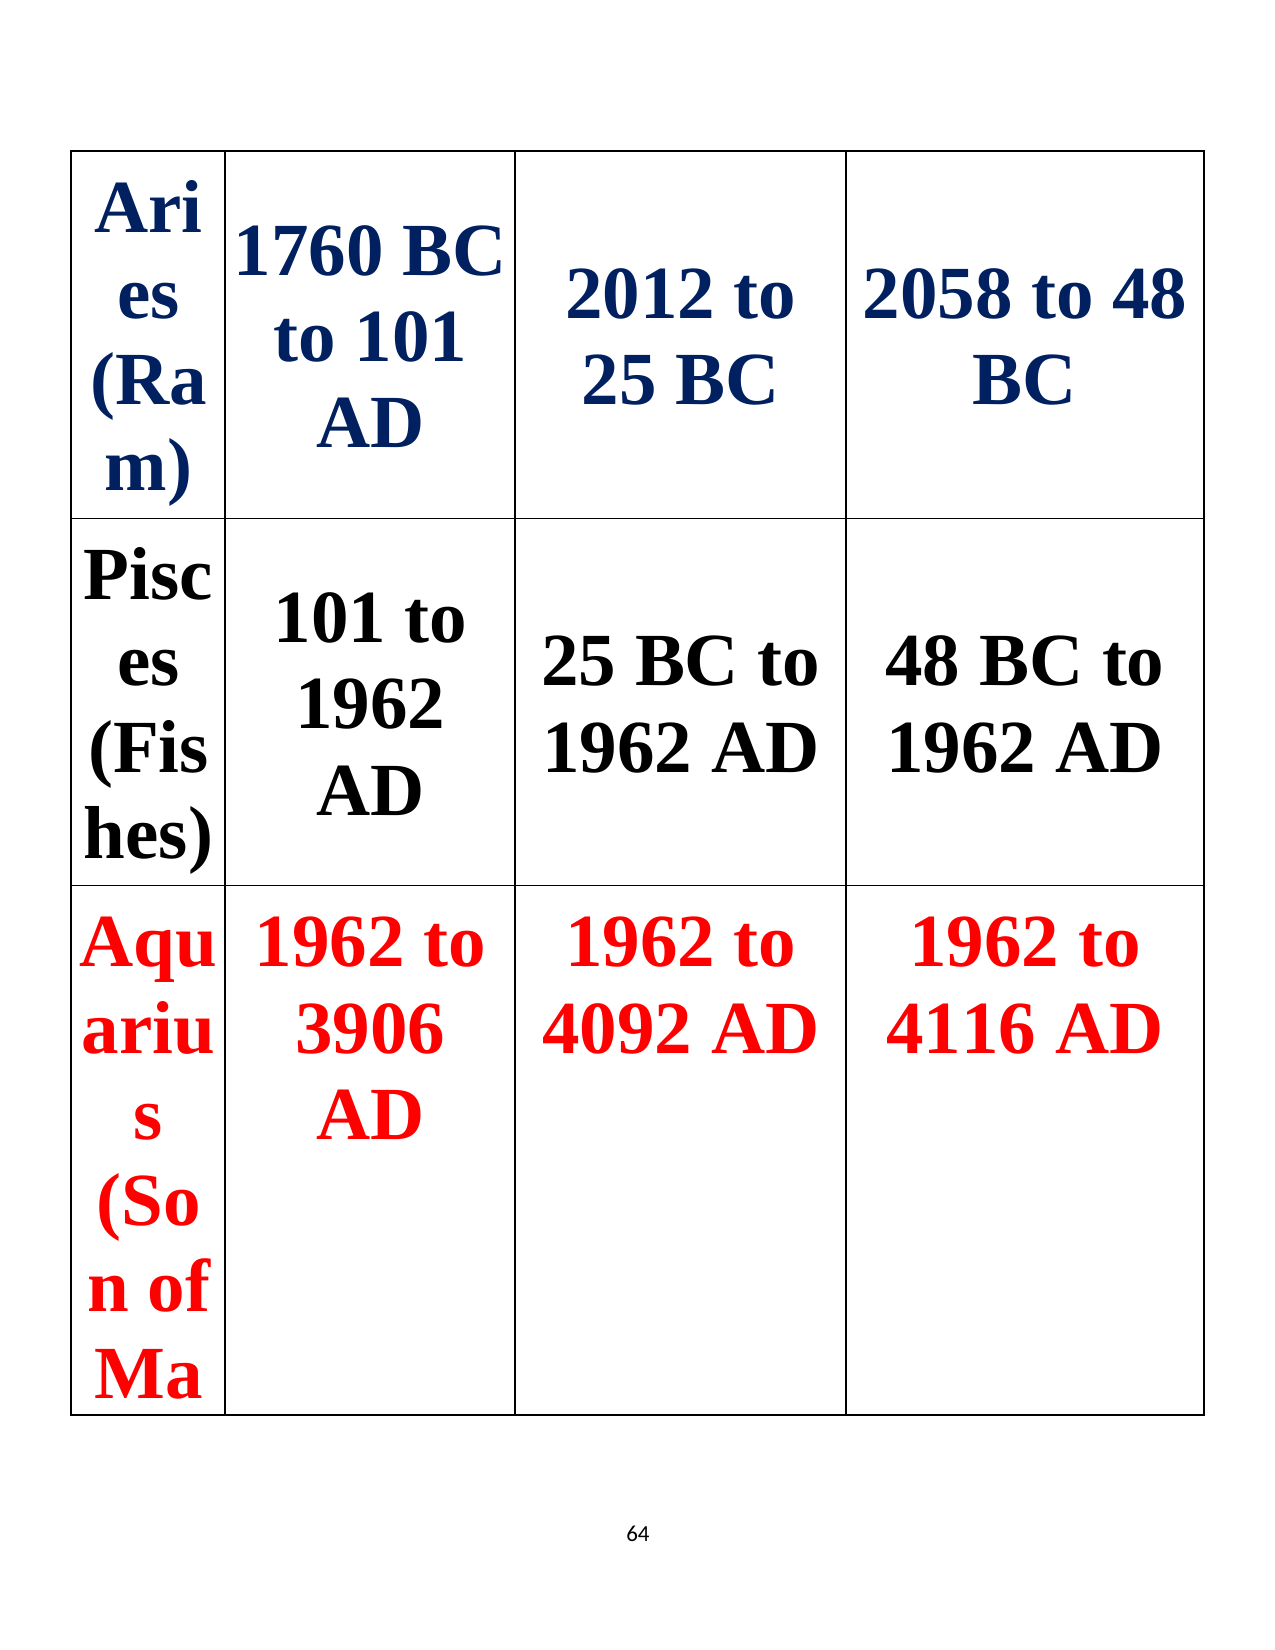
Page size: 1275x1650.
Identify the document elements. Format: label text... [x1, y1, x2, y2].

table_cell 48 BC to 1962 AD [847, 519, 1203, 885]
table_cell 1962 to 3906 AD [226, 886, 514, 1414]
table_cell 1760 BC to 101 AD [226, 152, 514, 517]
table_cell 2012 to 25 BC [516, 152, 845, 517]
table_cell 1962 to 4092 AD [516, 886, 845, 1414]
table_cell 101 to 1962 AD [226, 519, 514, 885]
table_cell 25 BC to 1962 AD [516, 519, 845, 885]
table_cell Aries (Ram) [72, 152, 224, 517]
table_cell 1962 to 4116 AD [847, 886, 1203, 1414]
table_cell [72, 886, 224, 1414]
table_cell 2058 to 48 BC [847, 152, 1203, 517]
table_cell Pisces (Fishes) [72, 519, 224, 885]
